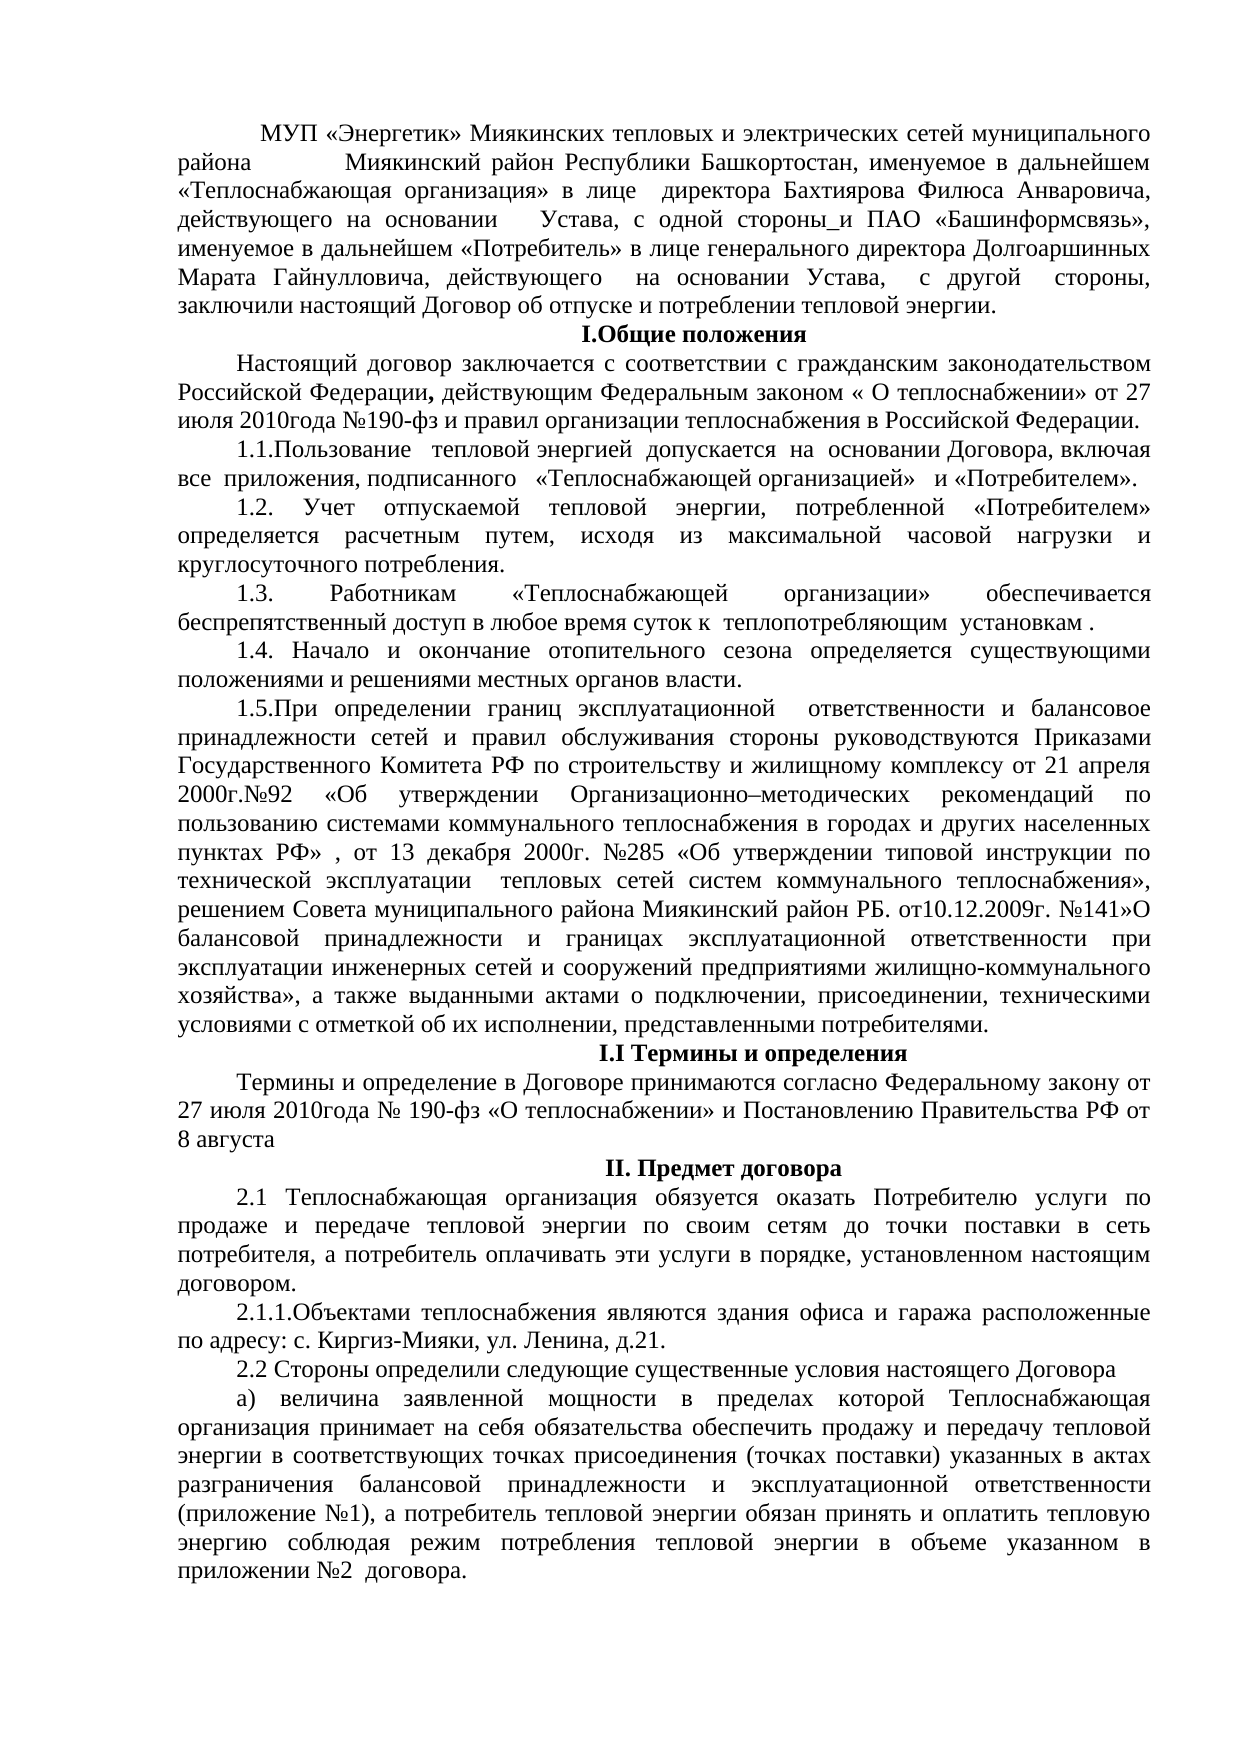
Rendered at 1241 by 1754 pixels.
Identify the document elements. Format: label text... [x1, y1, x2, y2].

text 1.5.При определении границ эксплуатационной ответственности и балансовое принадлежности сетей и правил обслуживания стороны руководствуются Приказами Государственного Комитета РФ по строительству и жилищному комплексу от 21 апреля 2000г.№92 «Об утверждении Организационно–методических рекомендаций по пользованию системами коммунального теплоснабжения в городах и других населенных пунктах РФ» , от 13 декабря 2000г. №285 «Об утверждении типовой инструкции по технической эксплуатации тепловых сетей систем коммунального теплоснабжения», решением Совета муниципального района Миякинский район РБ. от10.12.2009г. №141»О балансовой принадлежности и границах эксплуатационной ответственности при эксплуатации инженерных сетей и сооружений предприятиями жилищно-коммунального хозяйства», а также выданными актами о подключении, присоединении, техническими условиями с отметкой об их исполнении, представленными потребителями. [177, 693, 1152, 1038]
text 1.3. Работникам «Теплоснабжающей организации» обеспечивается беспрепятственный доступ в любое время суток к теплопотребляющим установкам . [177, 578, 1152, 636]
text 1.2. Учет отпускаемой тепловой энергии, потребленной «Потребителем» определяется расчетным путем, исходя из максимальной часовой нагрузки и круглосуточного потребления. [177, 492, 1152, 578]
text 2.1.1.Объектами теплоснабжения являются здания офиса и гаража расположенные по адресу: с. Киргиз-Мияки, ул. Ленина, д.21. [177, 1297, 1152, 1354]
text I.I Термины и определения [177, 1038, 1152, 1067]
text 1.1.Пользование тепловой энергией допускается на основании Договора, включая все приложения, подписанного «Теплоснабжающей организацией» и «Потребителем». [177, 434, 1152, 492]
text II. Предмет договора [177, 1153, 1152, 1182]
text 1.4. Начало и окончание отопительного сезона определяется существующими положениями и решениями местных органов власти. [177, 636, 1152, 693]
text Термины и определение в Договоре принимаются согласно Федеральному закону от 27 июля 2010года № 190-фз «О теплоснабжении» и Постановлению Правительства РФ от 8 августа [177, 1067, 1152, 1153]
text 2.1 Теплоснабжающая организация обязуется оказать Потребителю услуги по продаже и передаче тепловой энергии по своим сетям до точки поставки в сеть потребителя, а потребитель оплачивать эти услуги в порядке, установленном настоящим договором. [177, 1182, 1152, 1297]
text МУП «Энергетик» Миякинских тепловых и электрических сетей муниципального района Миякинский район Республики Башкортостан, именуемое в дальнейшем «Теплоснабжающая организация» в лице директора Бахтиярова Филюса Анваровича, действующего на основании Устава, с одной стороны_и ПАО «Башинформсвязь», именуемое в дальнейшем «Потребитель» в лице генерального директора Долгоаршинных Марата Гайнулловича, действующего на основании Устава, с другой стороны, заключили настоящий Договор об отпуске и потреблении тепловой энергии. [177, 118, 1152, 319]
text I.Общие положения [177, 319, 1152, 348]
text Настоящий договор заключается с соответствии с гражданским законодательством Российской Федерации, действующим Федеральным законом « О теплоснабжении» от 27 июля 2010года №190-фз и правил организации теплоснабжения в Российской Федерации. [177, 348, 1152, 434]
text а) величина заявленной мощности в пределах которой Теплоснабжающая организация принимает на себя обязательства обеспечить продажу и передачу тепловой энергии в соответствующих точках присоединения (точках поставки) указанных в актах разграничения балансовой принадлежности и эксплуатационной ответственности (приложение №1), а потребитель тепловой энергии обязан принять и оплатить тепловую энергию соблюдая режим потребления тепловой энергии в объеме указанном в приложении №2 договора. [177, 1383, 1152, 1584]
text 2.2 Стороны определили следующие существенные условия настоящего Договора [177, 1354, 1152, 1383]
